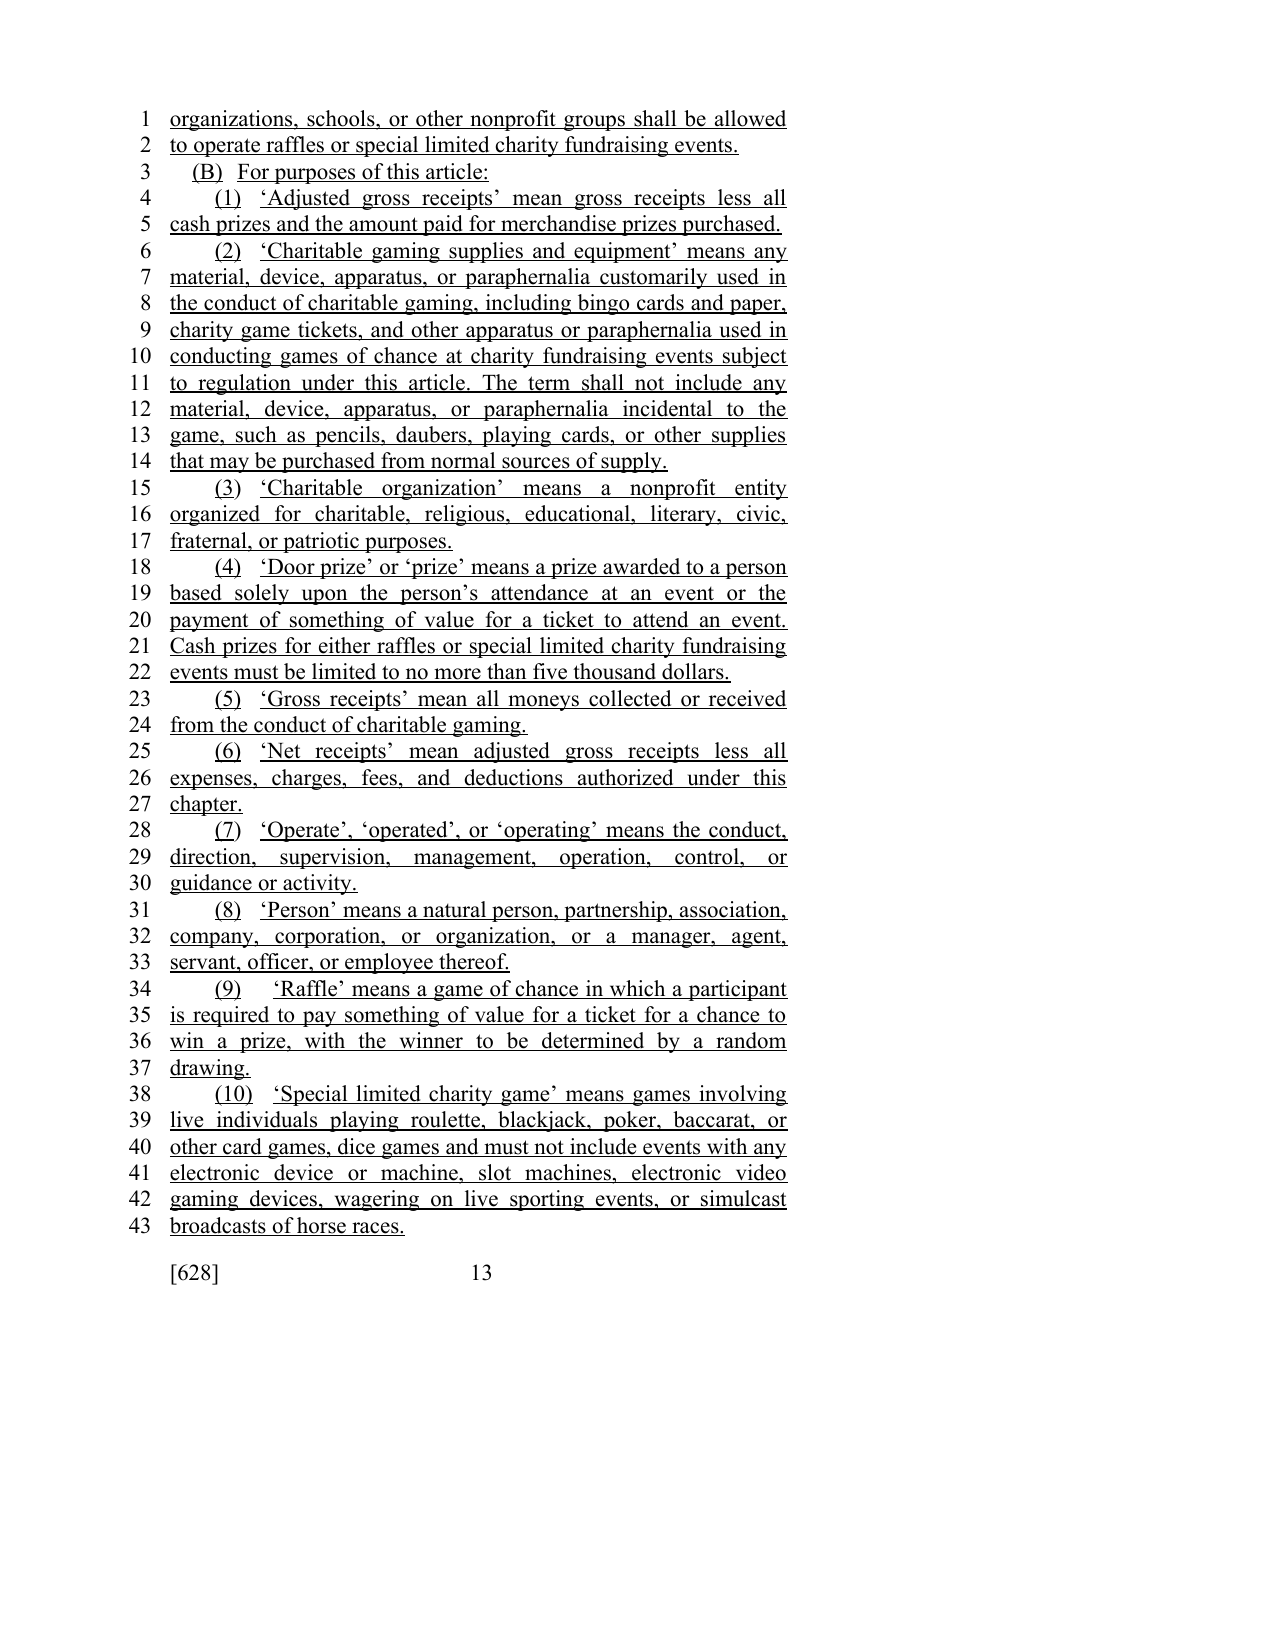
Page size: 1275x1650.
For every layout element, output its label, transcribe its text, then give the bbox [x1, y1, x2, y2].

text (5) ‘Gross receipts’ mean all moneys collected or received from the conduct of charitable gaming. [169, 685, 787, 737]
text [169, 129, 787, 158]
text (3) ‘Charitable organization’ means a nonprofit entity organized for charitable, religious, educational, literary, civic, fraternal, or patriotic purposes. [169, 524, 787, 553]
text (9) ‘Raffle’ means a game of chance in which a participant is required to pay something of value for a ticket for a chance to win a prize, with the winner to be determined by a random drawing. [169, 1025, 787, 1050]
text (B) For purposes of this article: [169, 158, 787, 184]
text (6) ‘Net receipts’ mean adjusted gross receipts less all expenses, charges, fees, and deductions authorized under this chapter. [169, 737, 787, 787]
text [169, 105, 787, 128]
text (9) ‘Raffle’ means a game of chance in which a participant is required to pay something of value for a ticket for a chance to win a prize, with the winner to be determined by a random drawing. [169, 1051, 787, 1080]
text (8) ‘Person’ means a natural person, partnership, association, company, corporation, or organization, or a manager, agent, servant, officer, or employee thereof. [169, 946, 787, 975]
text (8) ‘Person’ means a natural person, partnership, association, company, corporation, or organization, or a manager, agent, servant, officer, or employee thereof. [169, 896, 787, 945]
text (4) ‘Door prize’ or ‘prize’ means a prize awarded to a person based solely upon the person’s attendance at an event or the payment of something of value for a ticket to attend an event. Cash prizes for either raffles or special limited charity fundraising events must be limited to no more than five thousand dollars. [169, 553, 787, 602]
text (7) ‘Operate’, ‘operated’, or ‘operating’ means the conduct, direction, supervision, management, operation, control, or guidance or activity. [169, 867, 787, 896]
text (9) ‘Raffle’ means a game of chance in which a participant is required to pay something of value for a ticket for a chance to win a prize, with the winner to be determined by a random drawing. [169, 975, 787, 1024]
text (7) ‘Operate’, ‘operated’, or ‘operating’ means the conduct, direction, supervision, management, operation, control, or guidance or activity. [169, 817, 787, 866]
text (10) ‘Special limited charity game’ means games involving live individuals playing roulette, blackjack, poker, baccarat, or other card games, dice games and must not include events with any electronic device or machine, slot machines, electronic video gaming devices, wagering on live sporting events, or simulcast broadcasts of horse races. [169, 1080, 787, 1129]
text (1) ‘Adjusted gross receipts’ mean gross receipts less all cash prizes and the amount paid for merchandise prizes purchased. [169, 184, 787, 237]
text (6) ‘Net receipts’ mean adjusted gross receipts less all expenses, charges, fees, and deductions authorized under this chapter. [169, 788, 787, 817]
text (3) ‘Charitable organization’ means a nonprofit entity organized for charitable, religious, educational, literary, civic, fraternal, or patriotic purposes. [169, 474, 787, 523]
